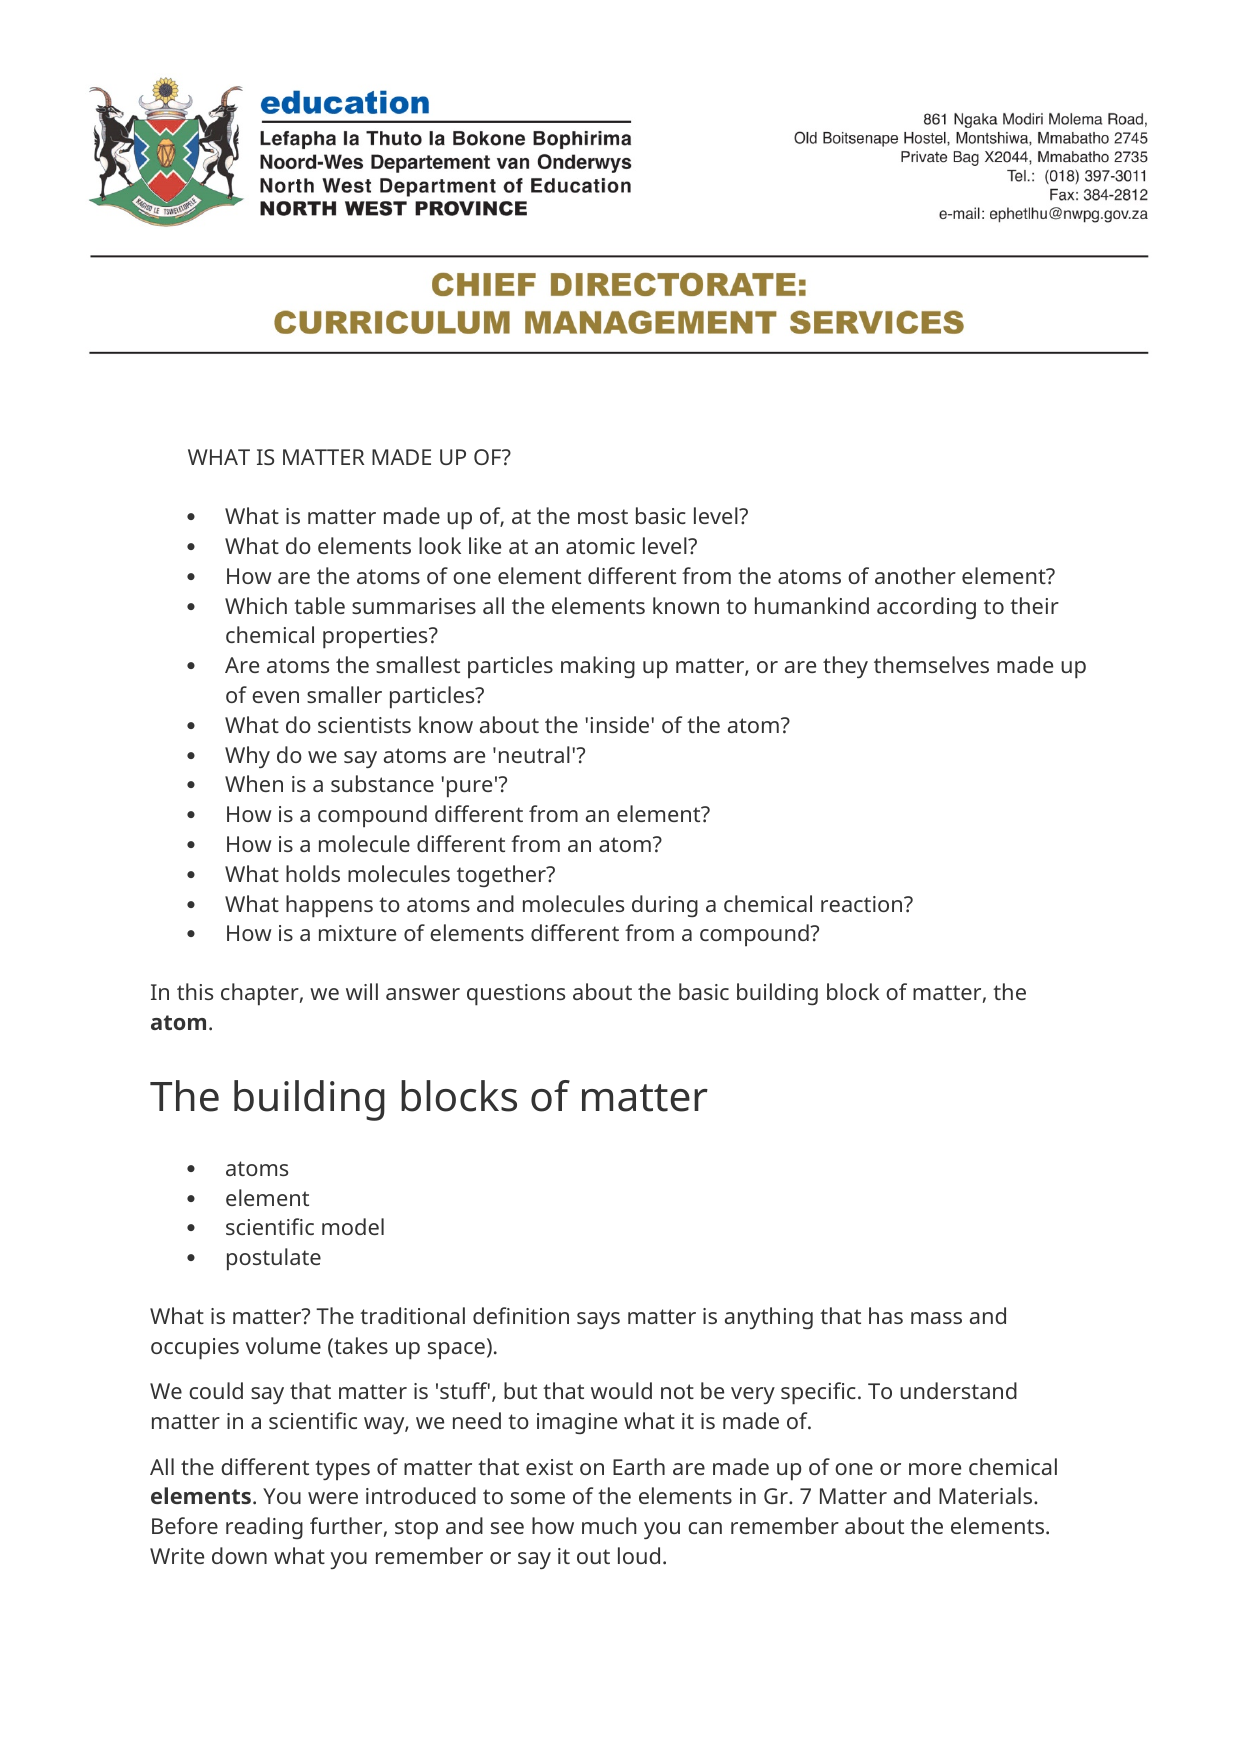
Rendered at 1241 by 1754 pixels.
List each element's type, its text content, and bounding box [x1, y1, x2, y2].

list What do scientists know about the 'inside' of the atom? [187, 710, 1090, 740]
list What do elements look like at an atomic level? [187, 531, 1090, 561]
list element [187, 1182, 1090, 1212]
text What is matter? The traditional definition says matter is anything that has mass and occupies volume (takes up space). [150, 1301, 1090, 1361]
list Are atoms the smallest particles making up matter, or are they themselves made up of even smaller particles? [187, 650, 1090, 710]
list atoms [187, 1153, 1090, 1182]
list How is a compound different from an element? [187, 799, 1090, 829]
list scientific model [187, 1212, 1090, 1242]
list How are the atoms of one element different from the atoms of another element? [187, 561, 1090, 591]
list postulate [187, 1242, 1090, 1272]
list How is a mixture of elements different from a compound? [187, 918, 1090, 948]
list How is a molecule different from an atom? [187, 829, 1090, 859]
list What is matter made up of, at the most basic level? [187, 501, 1090, 531]
text We could say that matter is 'stuff', but that would not be very specific. To understand matter in a scientific way, we need to imagine what it is made of. [150, 1376, 1090, 1436]
list What happens to atoms and molecules during a chemical reaction? [187, 889, 1090, 918]
text In this chapter, we will answer questions about the basic building block of matter, the atom. [150, 977, 1090, 1037]
picture [41, 51, 1212, 386]
text The building blocks of matter [150, 1068, 1090, 1123]
list Which table summarises all the elements known to humankind according to their chemical properties? [187, 591, 1090, 650]
list What holds molecules together? [187, 859, 1090, 889]
text WHAT IS MATTER MADE UP OF? [187, 442, 1090, 472]
list Why do we say atoms are 'neutral'? [187, 740, 1090, 769]
text All the different types of matter that exist on Earth are made up of one or more chemical elements. You were introduced to some of the elements in Gr. 7 Matter and Materials. Before reading further, stop and see how much you can remember about the elements. Write down what you remember or say it out loud. [150, 1451, 1090, 1571]
list When is a substance 'pure'? [187, 769, 1090, 799]
